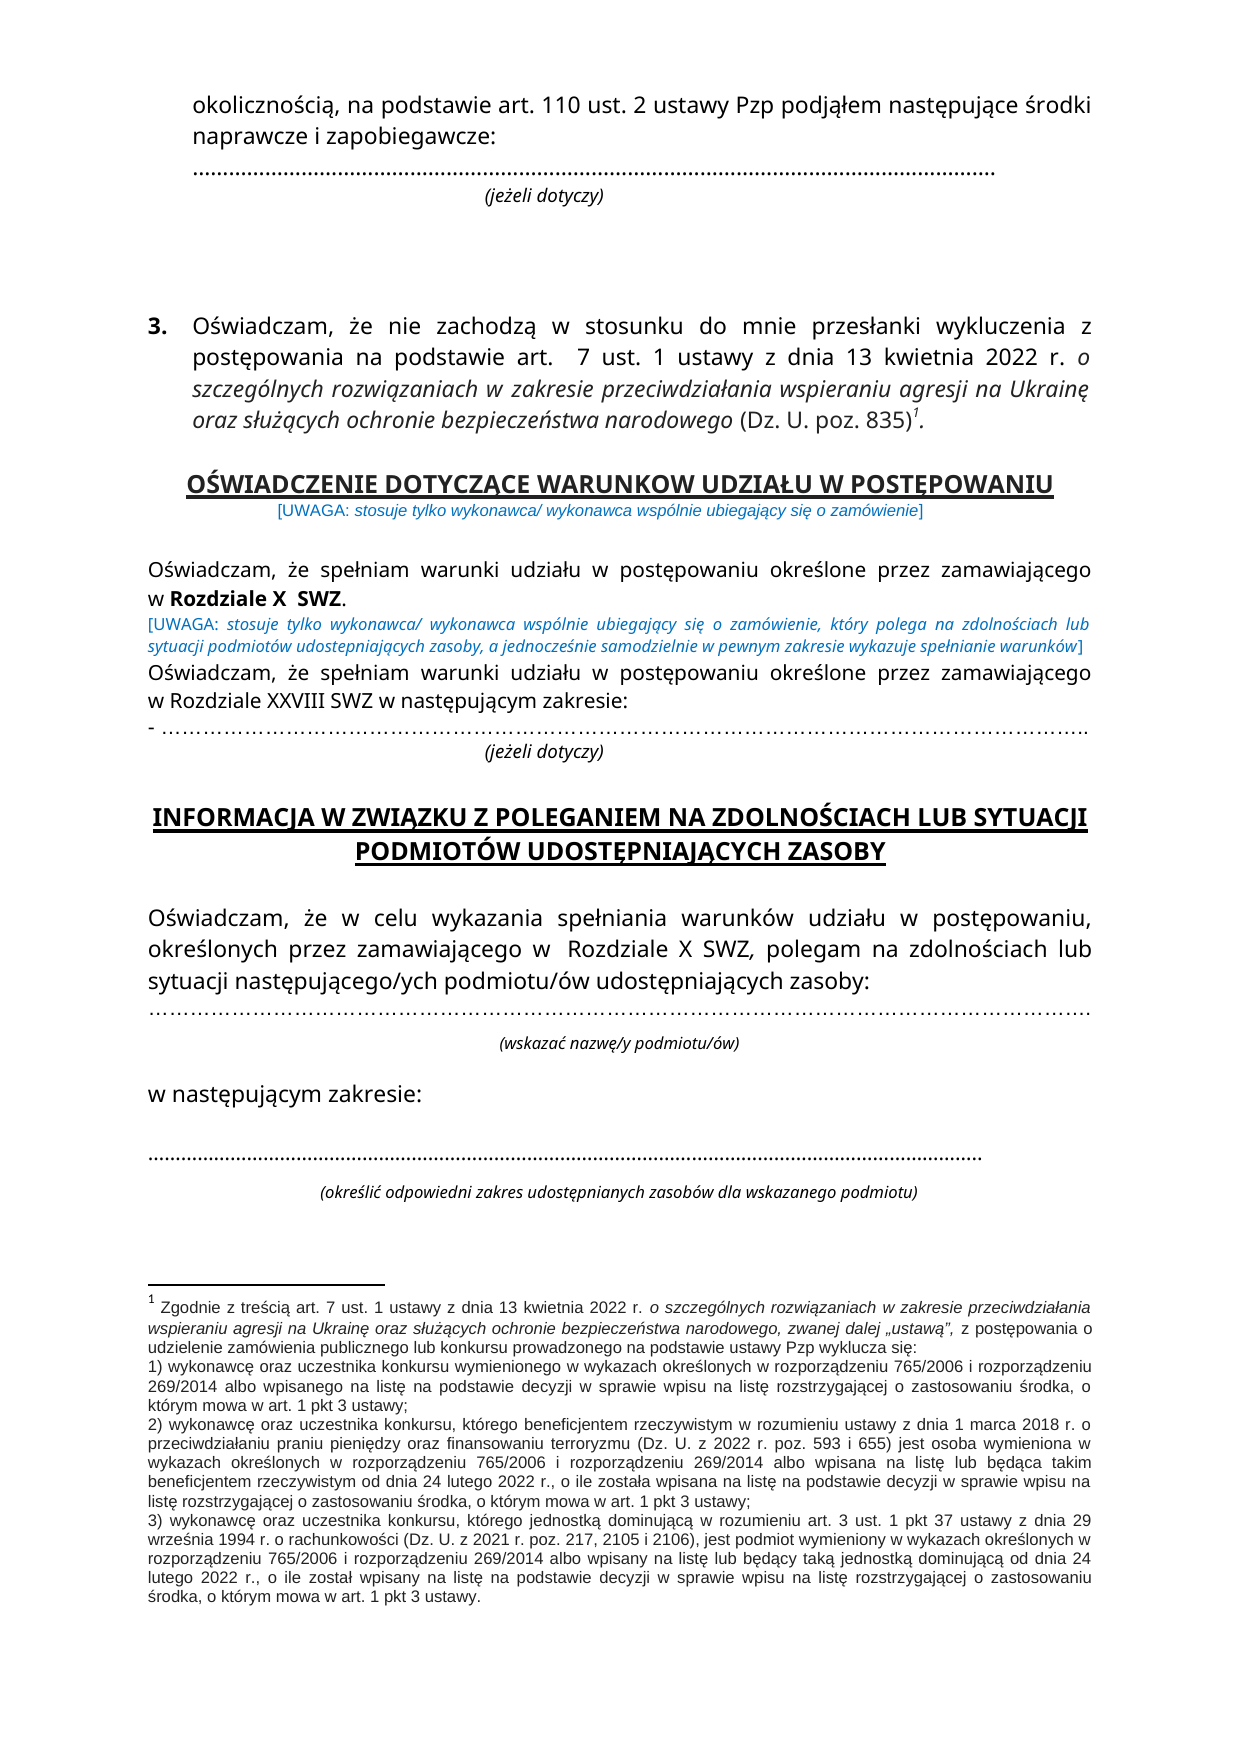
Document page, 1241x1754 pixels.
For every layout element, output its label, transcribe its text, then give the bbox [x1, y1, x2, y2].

text ……………………………………………………………………………………………………………………. [192, 151, 1093, 182]
text - …………………………………………………………………………………………………………………….. [148, 714, 1093, 738]
list (jeżeli dotyczy) [223, 182, 1093, 208]
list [192, 89, 1093, 151]
text Oświadczam, że spełniam warunki udziału w postępowaniu określone przez zamawiającego w Rozdziale XXVIII SWZ w następującym zakresie: [148, 658, 1093, 714]
text [UWAGA: stosuje tylko wykonawca/ wykonawca wspólnie ubiegający się o zamówienie, który polega na zdolnościach lub sytuacji podmiotów udostepniających zasoby, a jednocześnie samodzielnie w pewnym zakresie wykazuje spełnianie warunków] [148, 612, 1093, 658]
text (wskazać nazwę/y podmiotu/ów) [148, 1032, 1093, 1054]
text …………………………………………………………………………………………………………………………………….. [148, 1138, 1093, 1166]
text INFORMACJA W ZWIĄZKU Z POLEGANIEM NA ZDOLNOŚCIACH LUB SYTUACJI PODMIOTÓW UDOSTĘPNIAJĄCYCH ZASOBY [148, 800, 1093, 868]
list (jeżeli dotyczy) [223, 738, 1093, 764]
text Oświadczam, że w celu wykazania spełniania warunków udziału w postępowaniu, określonych przez zamawiającego w Rozdziale X SWZ, polegam na zdolnościach lub sytuacji następującego/ych podmiotu/ów udostępniających zasoby: [148, 902, 1093, 996]
text OŚWIADCZENIE DOTYCZĄCE WARUNKOW UDZIAŁU W POSTĘPOWANIU [148, 466, 1093, 500]
list Oświadczam, że nie zachodzą w stosunku do mnie przesłanki wykluczenia z postępowania na podstawie art. 7 ust. 1 ustawy z dnia 13 kwietnia 2022 r. o szczególnych rozwiązaniach w zakresie przeciwdziałania wspieraniu agresji na Ukrainę oraz służących ochronie bezpieczeństwa narodowego (Dz. U. poz. 835). [148, 310, 1093, 435]
text ………………………………………………………………………………………………………………………. [148, 996, 1093, 1020]
text [UWAGA: stosuje tylko wykonawca/ wykonawca wspólnie ubiegający się o zamówienie] [148, 500, 1093, 519]
text w następującym zakresie: [148, 1078, 1093, 1110]
text Oświadczam, że spełniam warunki udziału w postępowaniu określone przez zamawiającego w Rozdziale X SWZ. [148, 555, 1093, 612]
text (określić odpowiedni zakres udostępnianych zasobów dla wskazanego podmiotu) [148, 1180, 1093, 1203]
